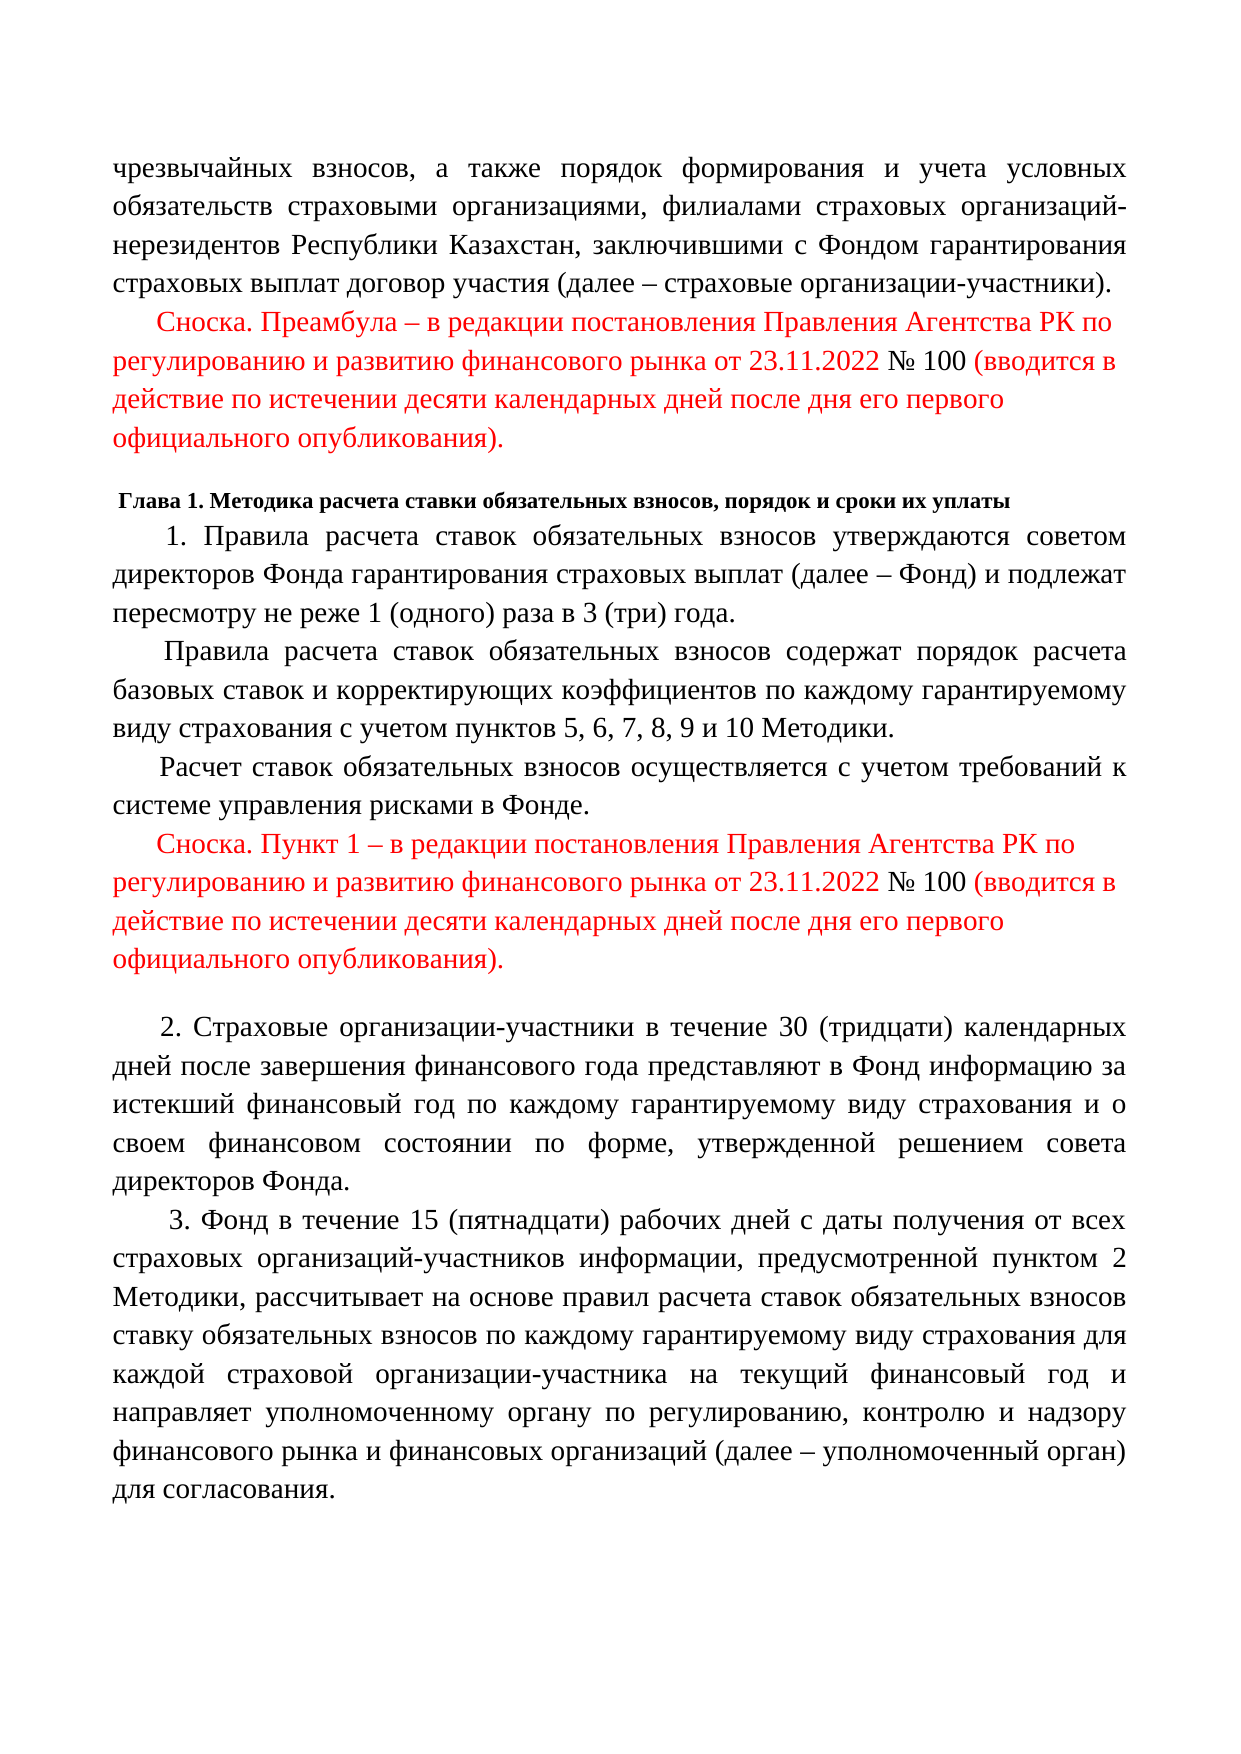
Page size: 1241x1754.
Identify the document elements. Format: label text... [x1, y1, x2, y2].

text Сноска. Пункт 1 – в редакции постановления Правления Агентства РК по регулированию и развитию финансового рынка от 23.11.2022 № 100 (вводится в действие по истечении десяти календарных дней после дня его первого официального опубликования). [112, 826, 1128, 1005]
text Сноска. Преамбула – в редакции постановления Правления Агентства РК по регулированию и развитию финансового рынка от 23.11.2022 № 100 (вводится в действие по истечении десяти календарных дней после дня его первого официального опубликования). [112, 304, 1128, 483]
text 1. Правила расчета ставок обязательных взносов утверждаются советом директоров Фонда гарантирования страховых выплат (далее – Фонд) и подлежат пересмотру не реже 1 (одного) раза в 3 (три) года. [112, 518, 1128, 628]
text Глава 1. Методика расчета ставки обязательных взносов, порядок и сроки их уплаты [112, 487, 1128, 514]
text Расчет ставок обязательных взносов осуществляется с учетом требований к системе управления рисками в Фонде. [112, 749, 1128, 821]
text 2. Страховые организации-участники в течение 30 (тридцати) календарных дней после завершения финансового года представляют в Фонд информацию за истекший финансовый год по каждому гарантируемому виду страхования и о своем финансовом состоянии по форме, утвержденной решением совета директоров Фонда. [112, 1009, 1128, 1197]
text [112, 150, 1128, 299]
text Правила расчета ставок обязательных взносов содержат порядок расчета базовых ставок и корректирующих коэффициентов по каждому гарантируемому виду страхования с учетом пунктов 5, 6, 7, 8, 9 и 10 Методики. [112, 633, 1128, 744]
text 3. Фонд в течение 15 (пятнадцати) рабочих дней с даты получения от всех страховых организаций-участников информации, предусмотренной пунктом 2 Методики, рассчитывает на основе правил расчета ставок обязательных взносов ставку обязательных взносов по каждому гарантируемому виду страхования для каждой страховой организации-участника на текущий финансовый год и направляет уполномоченному органу по регулированию, контролю и надзору финансового рынка и финансовых организаций (далее – уполномоченный орган) для согласования. [112, 1202, 1128, 1505]
